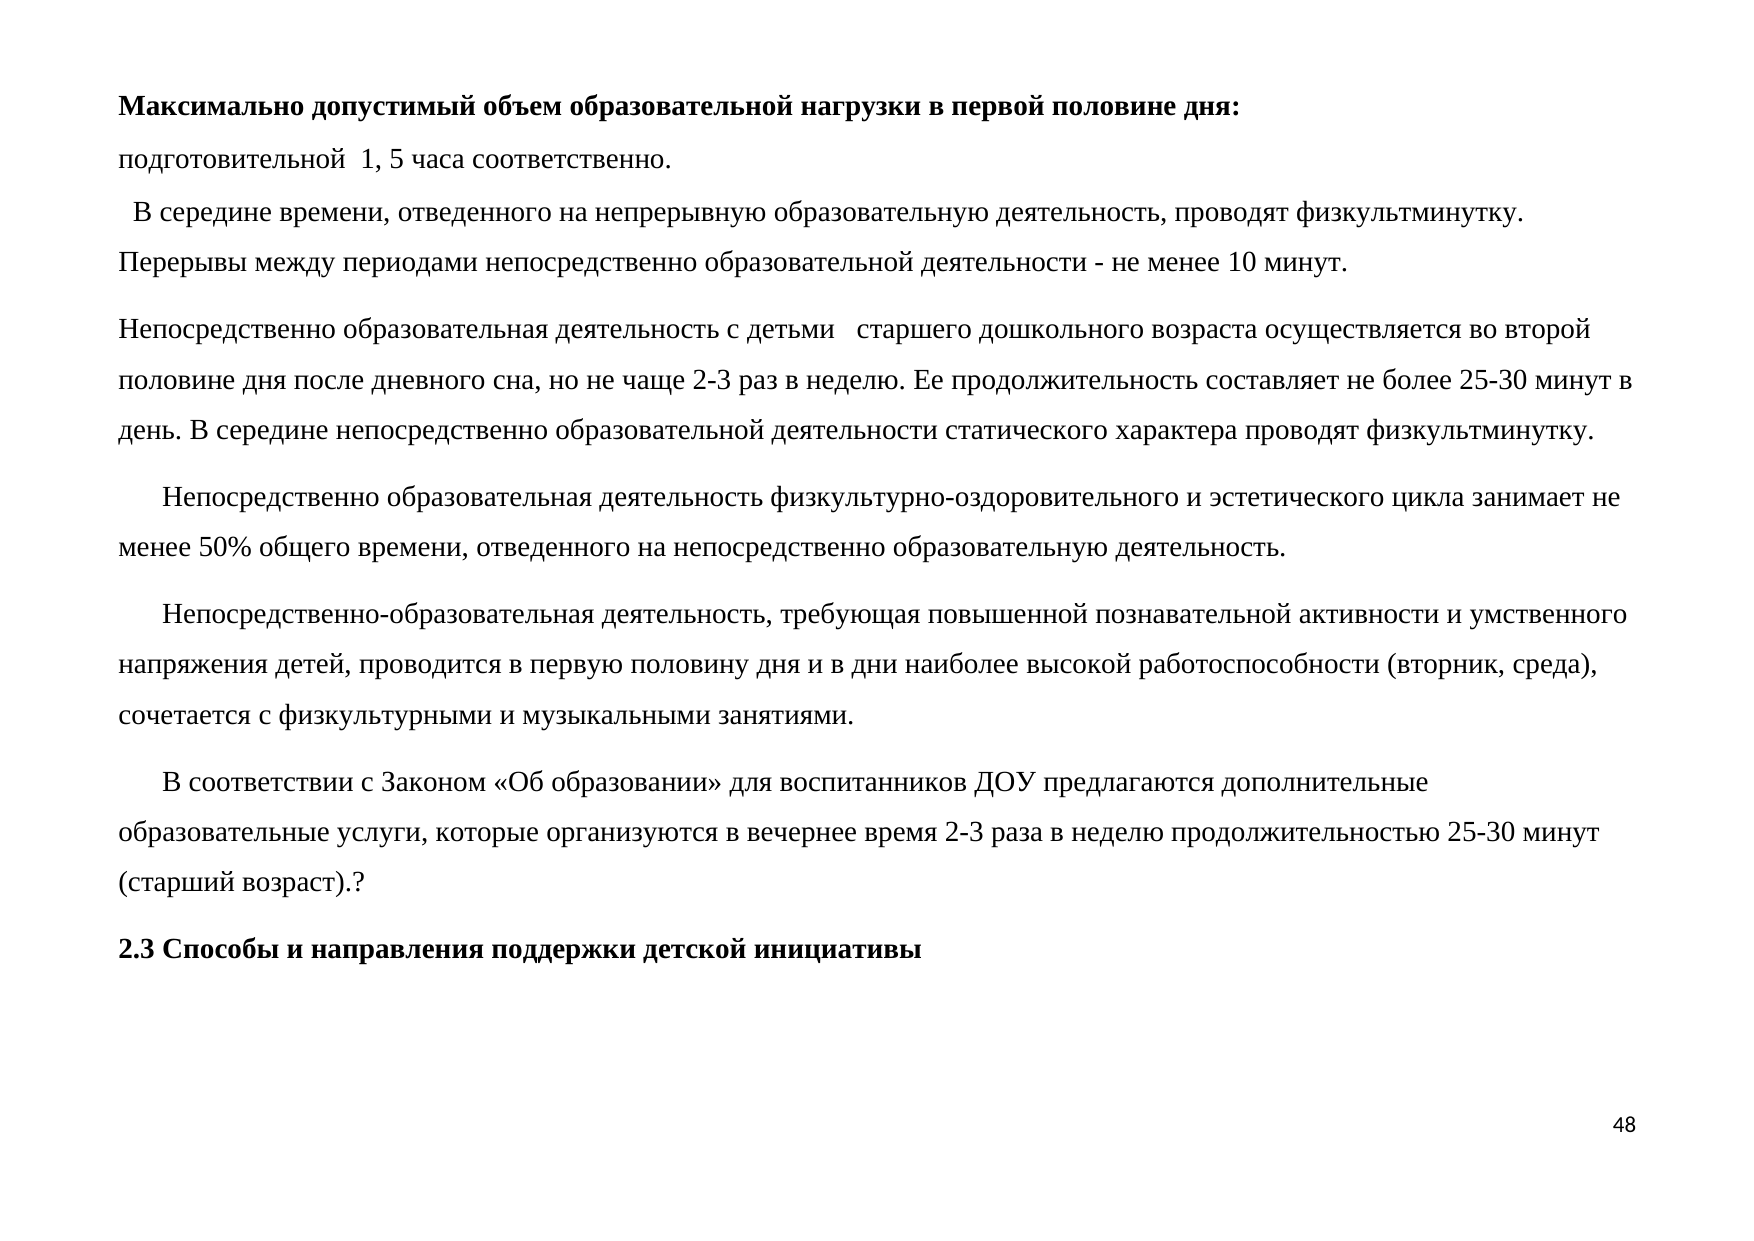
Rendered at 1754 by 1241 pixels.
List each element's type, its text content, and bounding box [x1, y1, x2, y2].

text Непосредственно-образовательная деятельность, требующая повышенной познавательной активности и умственного напряжения детей, проводится в первую половину дня и в дни наиболее высокой работоспособности (вторник, среда), сочетается с физкультурными и музыкальными занятиями. [118, 596, 1636, 731]
text Непосредственно образовательная деятельность физкультурно-оздоровительного и эстетического цикла занимает не менее 50% общего времени, отведенного на непосредственно образовательную деятельность. [118, 479, 1636, 563]
text Непосредственно образовательная деятельность с детьми старшего дошкольного возраста осуществляется во второй половине дня после дневного сна, но не чаще 2-3 раз в неделю. Ее продолжительность составляет не более 25-30 минут в день. В середине непосредственно образовательной деятельности статического характера проводят физкультминутку. [118, 311, 1636, 446]
text В соответствии с Законом «Об образовании» для воспитанников ДОУ предлагаются дополнительные образовательные услуги, которые организуются в вечернее время 2-3 раза в неделю продолжительностью 25-30 минут (старший возраст).? [118, 764, 1636, 898]
text В середине времени, отведенного на непрерывную образовательную деятельность, проводят физкультминутку. Перерывы между периодами непосредственно образовательной деятельности - не менее 10 минут. [118, 194, 1636, 278]
text 2.3 Способы и направления поддержки детской инициативы [118, 932, 1636, 965]
text Максимально допустимый объем образовательной нагрузки в первой половине дня: [118, 88, 1636, 122]
text подготовительной 1, 5 часа соответственно. [118, 141, 1636, 175]
